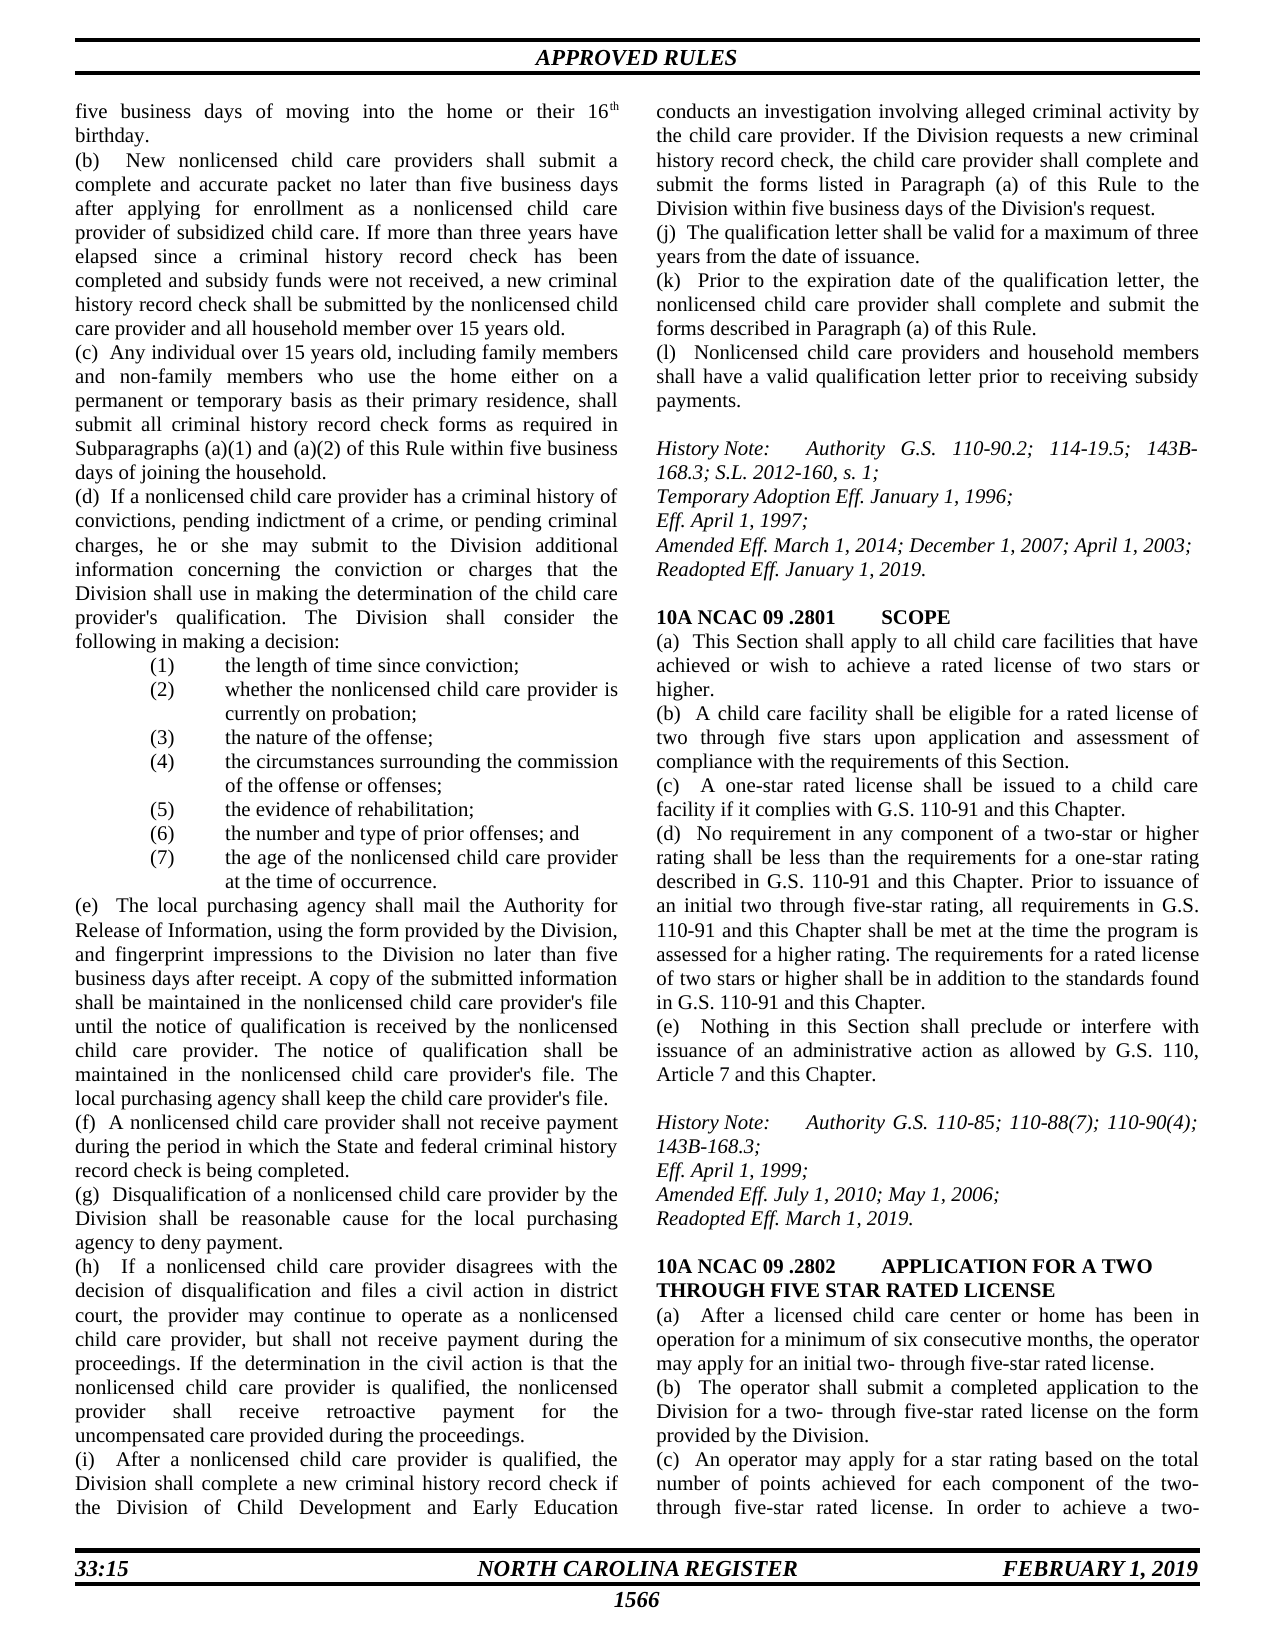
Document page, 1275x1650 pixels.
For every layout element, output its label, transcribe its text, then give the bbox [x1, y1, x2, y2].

text History Note: Authority G.S. 110-90.2; 114-19.5; 143B-168.3; S.L. 2012-160, s. 1; [656, 436, 1200, 484]
text (i) After a nonlicensed child care provider is qualified, the Division shall complete a new criminal history record check if the Division of Child Development and Early Education conducts an investigation involving alleged criminal activity by the child care provider. If the Division requests a new criminal history record check, the child care provider shall complete and submit the forms listed in Paragraph (a) of this Rule to the Division within five business days of the Division's request. [656, 99, 1200, 220]
text (d) No requirement in any component of a two-star or higher rating shall be less than the requirements for a one-star rating described in G.S. 110-91 and this Chapter. Prior to issuance of an initial two through five-star rating, all requirements in G.S. 110-91 and this Chapter shall be met at the time the program is assessed for a higher rating. The requirements for a rated license of two stars or higher shall be in addition to the standards found in G.S. 110-91 and this Chapter. [656, 821, 1200, 1014]
text (4) the circumstances surrounding the commission of the offense or offenses; [150, 749, 619, 797]
text (g) Disqualification of a nonlicensed child care provider by the Division shall be reasonable cause for the local purchasing agency to deny payment. [75, 1182, 619, 1254]
text (k) Prior to the expiration date of the qualification letter, the nonlicensed child care provider shall complete and submit the forms described in Paragraph (a) of this Rule. [656, 268, 1200, 340]
text Amended Eff. July 1, 2010; May 1, 2006; [656, 1182, 1200, 1206]
text Readopted Eff. January 1, 2019. [656, 557, 1200, 581]
text (b) A child care facility shall be eligible for a rated license of two through five stars upon application and assessment of compliance with the requirements of this Section. [656, 701, 1200, 773]
text (i) After a nonlicensed child care provider is qualified, the Division shall complete a new criminal history record check if the Division of Child Development and Early Education conducts an investigation involving alleged criminal activity by the child care provider. If the Division requests a new criminal history record check, the child care provider shall complete and submit the forms listed in Paragraph (a) of this Rule to the Division within five business days of the Division's request. [75, 1447, 619, 1519]
text (d) If a nonlicensed child care provider has a criminal history of convictions, pending indictment of a crime, or pending criminal charges, he or she may submit to the Division additional information concerning the conviction or charges that the Division shall use in making the determination of the child care provider's qualification. The Division shall consider the following in making a decision: [75, 484, 619, 653]
text (1) the length of time since conviction; [150, 653, 619, 677]
text (c) Any individual over 15 years old, including family members and non-family members who use the home either on a permanent or temporary basis as their primary residence, shall submit all criminal history record check forms as required in Subparagraphs (a)(1) and (a)(2) of this Rule within five business days of joining the household. [75, 340, 619, 484]
text Eff. April 1, 1997; [656, 508, 1200, 532]
text (a) This Section shall apply to all child care facilities that have achieved or wish to achieve a rated license of two stars or higher. [656, 629, 1200, 701]
text (5) the evidence of rehabilitation; [150, 797, 619, 821]
text (b) The operator shall submit a completed application to the Division for a two- through five-star rated license on the form provided by the Division. [656, 1375, 1200, 1447]
text (c) A one-star rated license shall be issued to a child care facility if it complies with G.S. 110-91 and this Chapter. [656, 773, 1200, 821]
text (e) The local purchasing agency shall mail the Authority for Release of Information, using the form provided by the Division, and fingerprint impressions to the Division no later than five business days after receipt. A copy of the submitted information shall be maintained in the nonlicensed child care provider's file until the notice of qualification is received by the nonlicensed child care provider. The notice of qualification shall be maintained in the nonlicensed child care provider's file. The local purchasing agency shall keep the child care provider's file. [75, 893, 619, 1110]
text Readopted Eff. March 1, 2019. [656, 1206, 1200, 1230]
text Amended Eff. March 1, 2014; December 1, 2007; April 1, 2003; [656, 532, 1200, 557]
text (6) the number and type of prior offenses; and [150, 821, 619, 845]
text (j) The qualification letter shall be valid for a maximum of three years from the date of issuance. [656, 220, 1200, 268]
text History Note: Authority G.S. 110-85; 110-88(7); 110-90(4); 143B-168.3; [656, 1110, 1200, 1158]
text 10A NCAC 09 .2801 SCOPE [656, 605, 1200, 629]
text (e) Nothing in this Section shall preclude or interfere with issuance of an administrative action as allowed by G.S. 110, Article 7 and this Chapter. [656, 1014, 1200, 1086]
text (a) After a licensed child care center or home has been in operation for a minimum of six consecutive months, the operator may apply for an initial two- through five-star rated license. [656, 1302, 1200, 1375]
text (7) the age of the nonlicensed child care provider at the time of occurrence. [150, 845, 619, 893]
text Eff. April 1, 1999; [656, 1158, 1200, 1182]
text Temporary Adoption Eff. January 1, 1996; [656, 484, 1200, 508]
text (f) A nonlicensed child care provider shall not receive payment during the period in which the State and federal criminal history record check is being completed. [75, 1110, 619, 1182]
text (3) the nature of the offense; [150, 725, 619, 749]
text (2) whether the nonlicensed child care provider is currently on probation; [150, 677, 619, 725]
text 10A NCAC 09 .2802 APPLICATION FOR A two through five star RATED LICENSE [656, 1254, 1200, 1302]
text (l) Nonlicensed child care providers and household members shall have a valid qualification letter prior to receiving subsidy payments. [656, 340, 1200, 412]
text (h) If a nonlicensed child care provider disagrees with the decision of disqualification and files a civil action in district court, the provider may continue to operate as a nonlicensed child care provider, but shall not receive payment during the proceedings. If the determination in the civil action is that the nonlicensed child care provider is qualified, the nonlicensed provider shall receive retroactive payment for the uncompensated care provided during the proceedings. [75, 1254, 619, 1447]
text (b) New nonlicensed child care providers shall submit a complete and accurate packet no later than five business days after applying for enrollment as a nonlicensed child care provider of subsidized child care. If more than three years have elapsed since a criminal history record check has been completed and subsidy funds were not received, a new criminal history record check shall be submitted by the nonlicensed child care provider and all household member over 15 years old. [75, 147, 619, 340]
